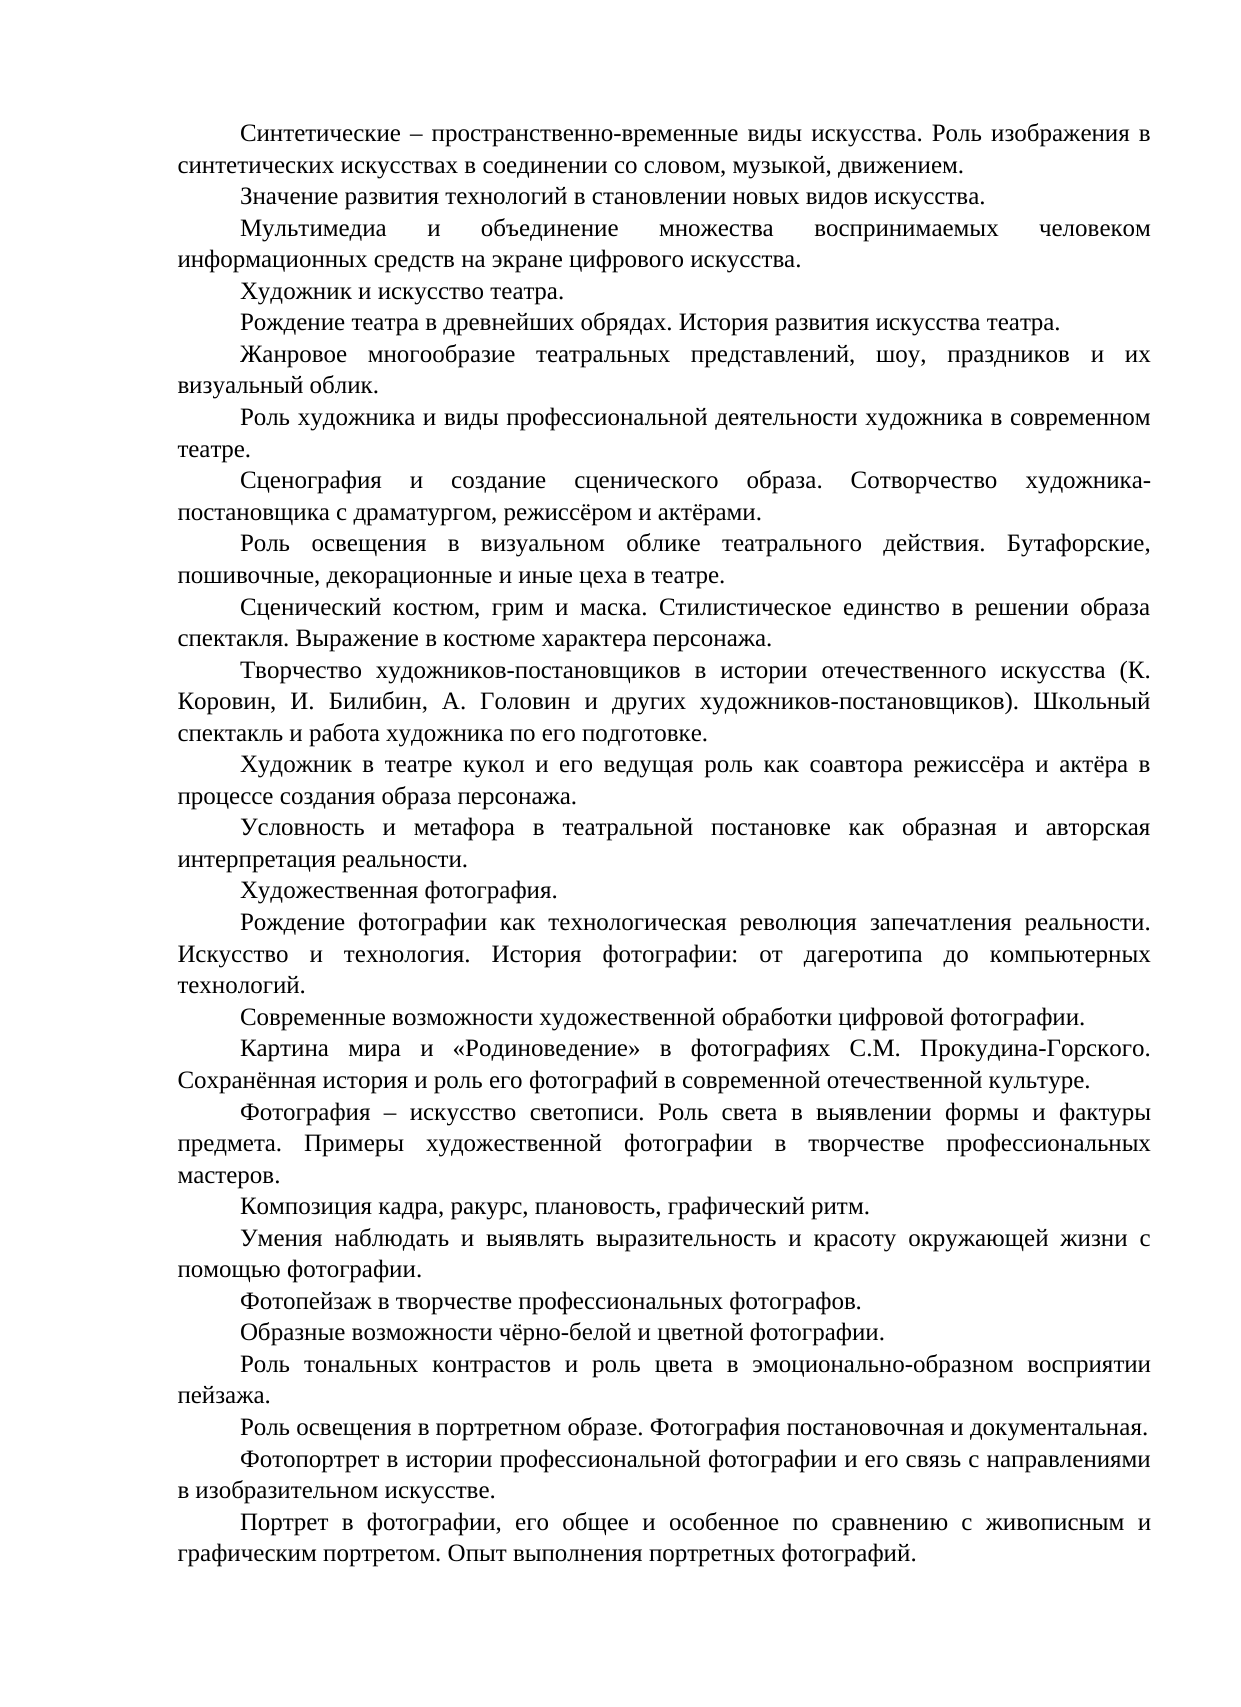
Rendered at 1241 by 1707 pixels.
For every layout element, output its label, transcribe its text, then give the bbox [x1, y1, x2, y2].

text Художественная фотография. [177, 876, 1152, 904]
text Мультимедиа и объединение множества воспринимаемых человеком информационных средств на экране цифрового искусства. [177, 213, 1152, 273]
text Творчество художников-постановщиков в истории отечественного искусства (К. Коровин, И. Билибин, А. Головин и других художников-постановщиков). Школьный спектакль и работа художника по его подготовке. [177, 655, 1152, 747]
text Синтетические – пространственно-временные виды искусства. Роль изображения в синтетических искусствах в соединении со словом, музыкой, движением. [177, 118, 1152, 178]
text Роль освещения в портретном образе. Фотография постановочная и документальная. [177, 1412, 1152, 1441]
text Художник в театре кукол и его ведущая роль как соавтора режиссёра и актёра в процессе создания образа персонажа. [177, 749, 1152, 810]
text Условность и метафора в театральной постановке как образная и авторская интерпретация реальности. [177, 812, 1152, 873]
text Фотография – искусство светописи. Роль света в выявлении формы и фактуры предмета. Примеры художественной фотографии в творчестве профессиональных мастеров. [177, 1097, 1152, 1188]
text Умения наблюдать и выявлять выразительность и красоту окружающей жизни с помощью фотографии. [177, 1223, 1152, 1283]
text Рождение театра в древнейших обрядах. История развития искусства театра. [177, 307, 1152, 336]
text Сценография и создание сценического образа. Сотворчество художника-постановщика с драматургом, режиссёром и актёрами. [177, 465, 1152, 526]
text Картина мира и «Родиноведение» в фотографиях С.М. Прокудина-Горского. Сохранённая история и роль его фотографий в современной отечественной культуре. [177, 1033, 1152, 1094]
text Композиция кадра, ракурс, плановость, графический ритм. [177, 1191, 1152, 1220]
text Портрет в фотографии, его общее и особенное по сравнению с живописным и графическим портретом. Опыт выполнения портретных фотографий. [177, 1507, 1152, 1567]
text Современные возможности художественной обработки цифровой фотографии. [177, 1002, 1152, 1031]
text Образные возможности чёрно-белой и цветной фотографии. [177, 1317, 1152, 1346]
text Художник и искусство театра. [177, 276, 1152, 305]
text Роль художника и виды профессиональной деятельности художника в современном театре. [177, 402, 1152, 462]
text Фотопортрет в истории профессиональной фотографии и его связь с направлениями в изобразительном искусстве. [177, 1444, 1152, 1504]
text Жанровое многообразие театральных представлений, шоу, праздников и их визуальный облик. [177, 339, 1152, 399]
text Сценический костюм, грим и маска. Стилистическое единство в решении образа спектакля. Выражение в костюме характера персонажа. [177, 592, 1152, 652]
text Роль освещения в визуальном облике театрального действия. Бутафорские, пошивочные, декорационные и иные цеха в театре. [177, 528, 1152, 589]
text Значение развития технологий в становлении новых видов искусства. [177, 181, 1152, 210]
text Рождение фотографии как технологическая революция запечатления реальности. Искусство и технология. История фотографии: от дагеротипа до компьютерных технологий. [177, 907, 1152, 999]
text Фотопейзаж в творчестве профессиональных фотографов. [177, 1286, 1152, 1315]
text Роль тональных контрастов и роль цвета в эмоционально-образном восприятии пейзажа. [177, 1349, 1152, 1409]
